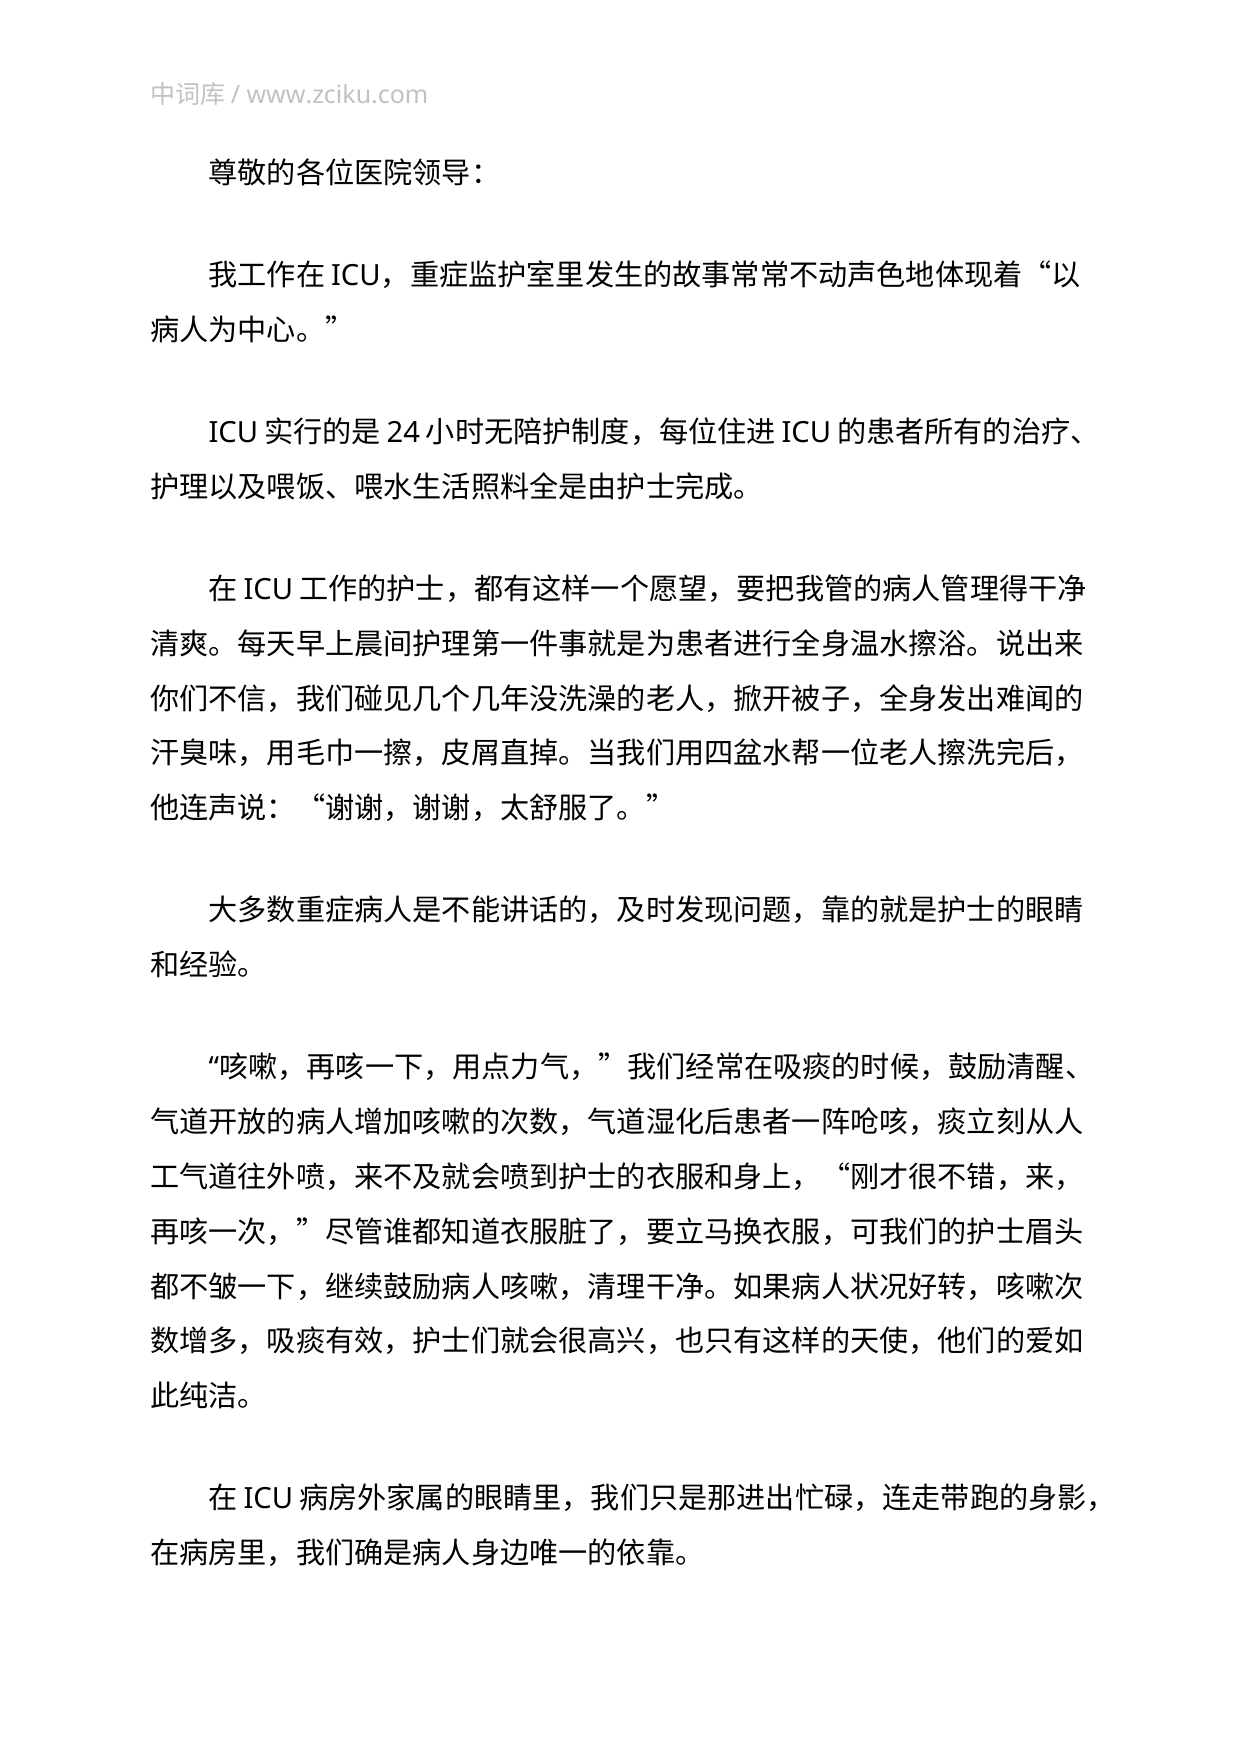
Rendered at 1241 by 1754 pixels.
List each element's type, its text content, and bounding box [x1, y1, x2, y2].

text “咳嗽，再咳一下，用点力气，”我们经常在吸痰的时候，鼓励清醒、气道开放的病人增加咳嗽的次数，气道湿化后患者一阵呛咳，痰立刻从人工气道往外喷，来不及就会喷到护士的衣服和身上，“刚才很不错，来，再咳一次，”尽管谁都知道衣服脏了，要立马换衣服，可我们的护士眉头都不皱一下，继续鼓励病人咳嗽，清理干净。如果病人状况好转，咳嗽次数增多，吸痰有效，护士们就会很高兴，也只有这样的天使，他们的爱如此纯洁。 [150, 1043, 1090, 1415]
text 在ICU病房外家属的眼睛里，我们只是那进出忙碌，连走带跑的身影，在病房里，我们确是病人身边唯一的依靠。 [150, 1475, 1090, 1572]
text 尊敬的各位医院领导： [150, 150, 1090, 192]
text 大多数重症病人是不能讲话的，及时发现问题，靠的就是护士的眼睛和经验。 [150, 887, 1090, 984]
text 在ICU工作的护士，都有这样一个愿望，要把我管的病人管理得干净清爽。每天早上晨间护理第一件事就是为患者进行全身温水擦浴。说出来你们不信，我们碰见几个几年没洗澡的老人，掀开被子，全身发出难闻的汗臭味，用毛巾一擦，皮屑直掉。当我们用四盆水帮一位老人擦洗完后，他连声说：“谢谢，谢谢，太舒服了。” [150, 565, 1090, 827]
text 我工作在ICU，重症监护室里发生的故事常常不动声色地体现着“以病人为中心。” [150, 252, 1090, 349]
text ICU实行的是24小时无陪护制度，每位住进ICU的患者所有的治疗、护理以及喂饭、喂水生活照料全是由护士完成。 [150, 408, 1090, 506]
